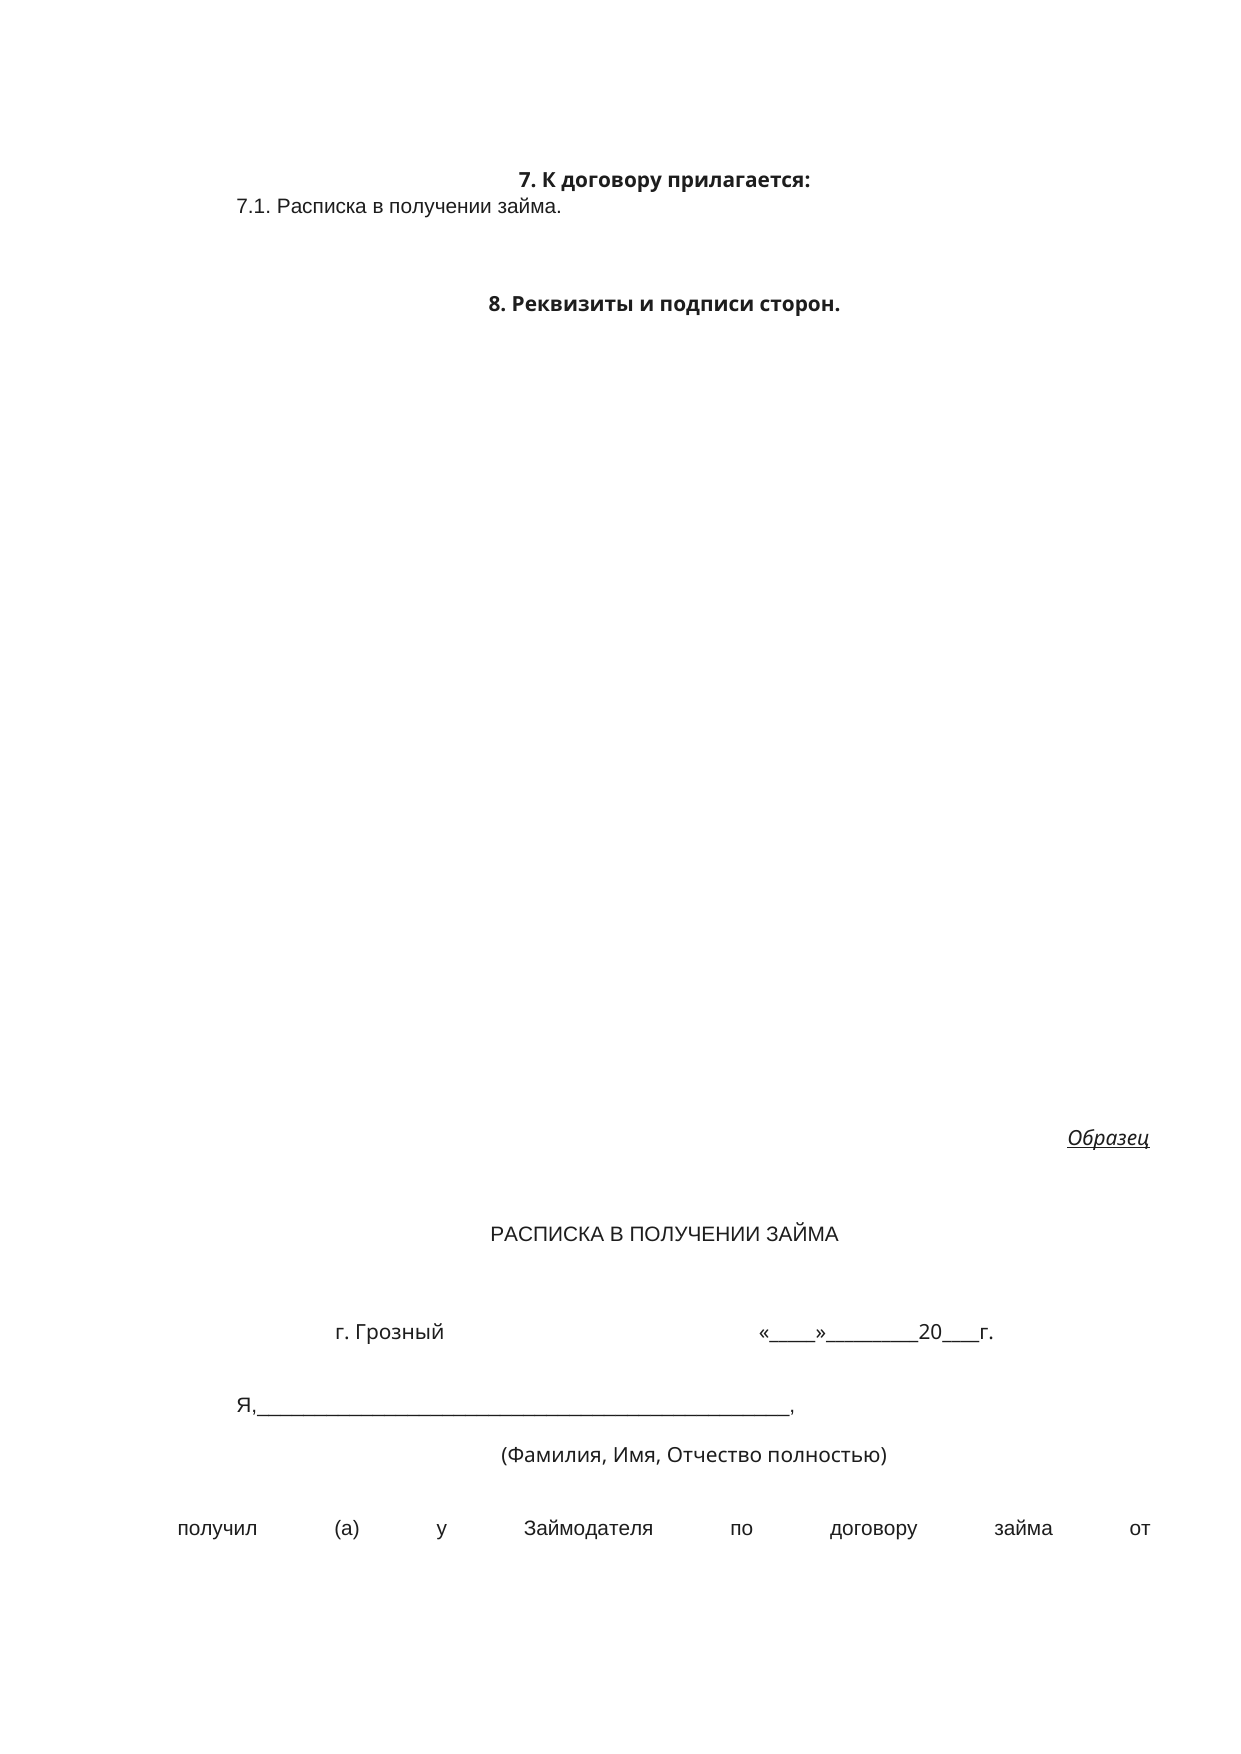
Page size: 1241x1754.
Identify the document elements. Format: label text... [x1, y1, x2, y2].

text (Фамилия, Имя, Отчество полностью) [177, 1440, 1152, 1469]
text Я,______________________________________________, [177, 1393, 1152, 1417]
text 8. Реквизиты и подписи сторон. [177, 289, 1152, 317]
text РАСПИСКА В ПОЛУЧЕНИИ ЗАЙМА [177, 1222, 1152, 1246]
text 7.1. Расписка в получении займа. [177, 194, 1152, 218]
text 7. К договору прилагается: [177, 166, 1152, 194]
text г. Грозный «_____»__________20____г. [177, 1317, 1152, 1345]
text получил (а) у Займодателя по договору займа от [177, 1516, 1152, 1592]
text Образец [177, 1123, 1152, 1151]
